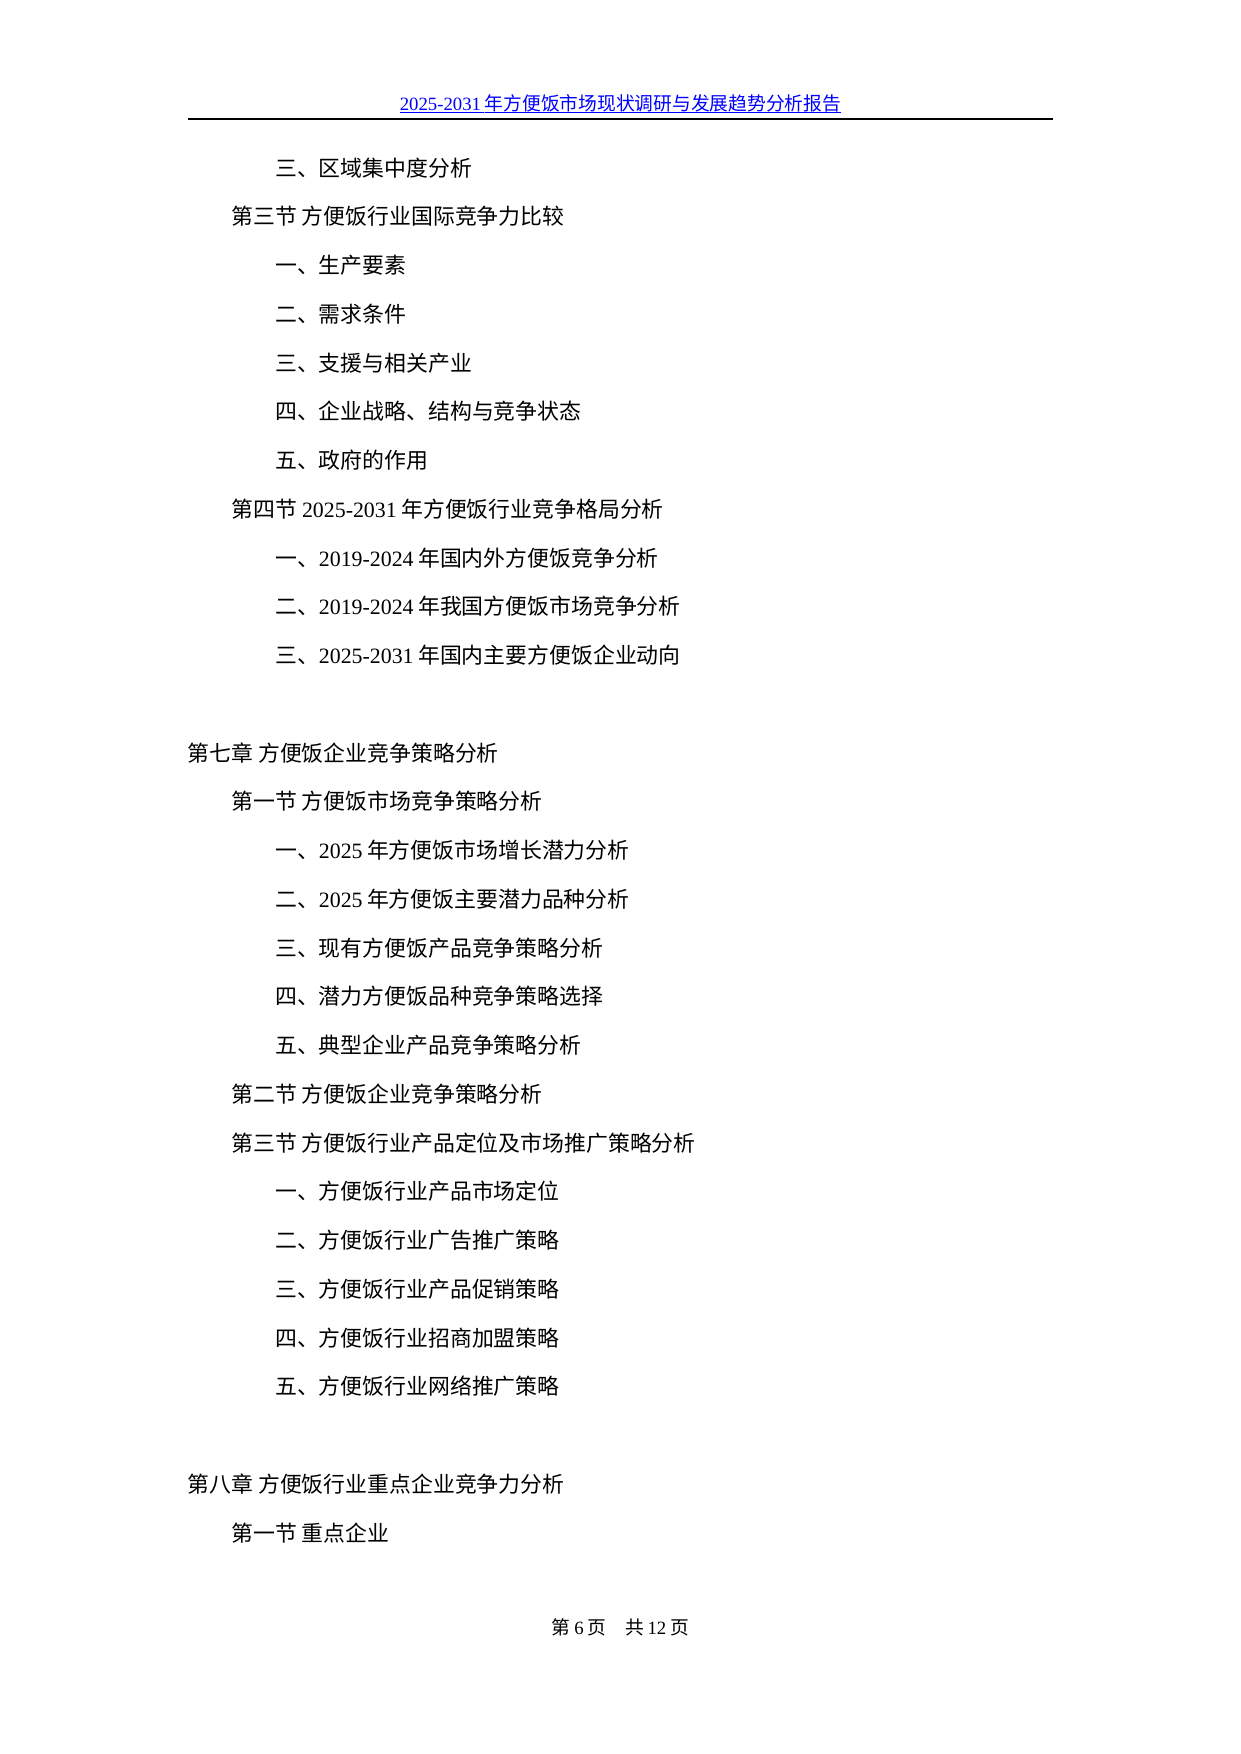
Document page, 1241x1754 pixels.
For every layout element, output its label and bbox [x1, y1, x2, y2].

text [187, 150, 1053, 1548]
